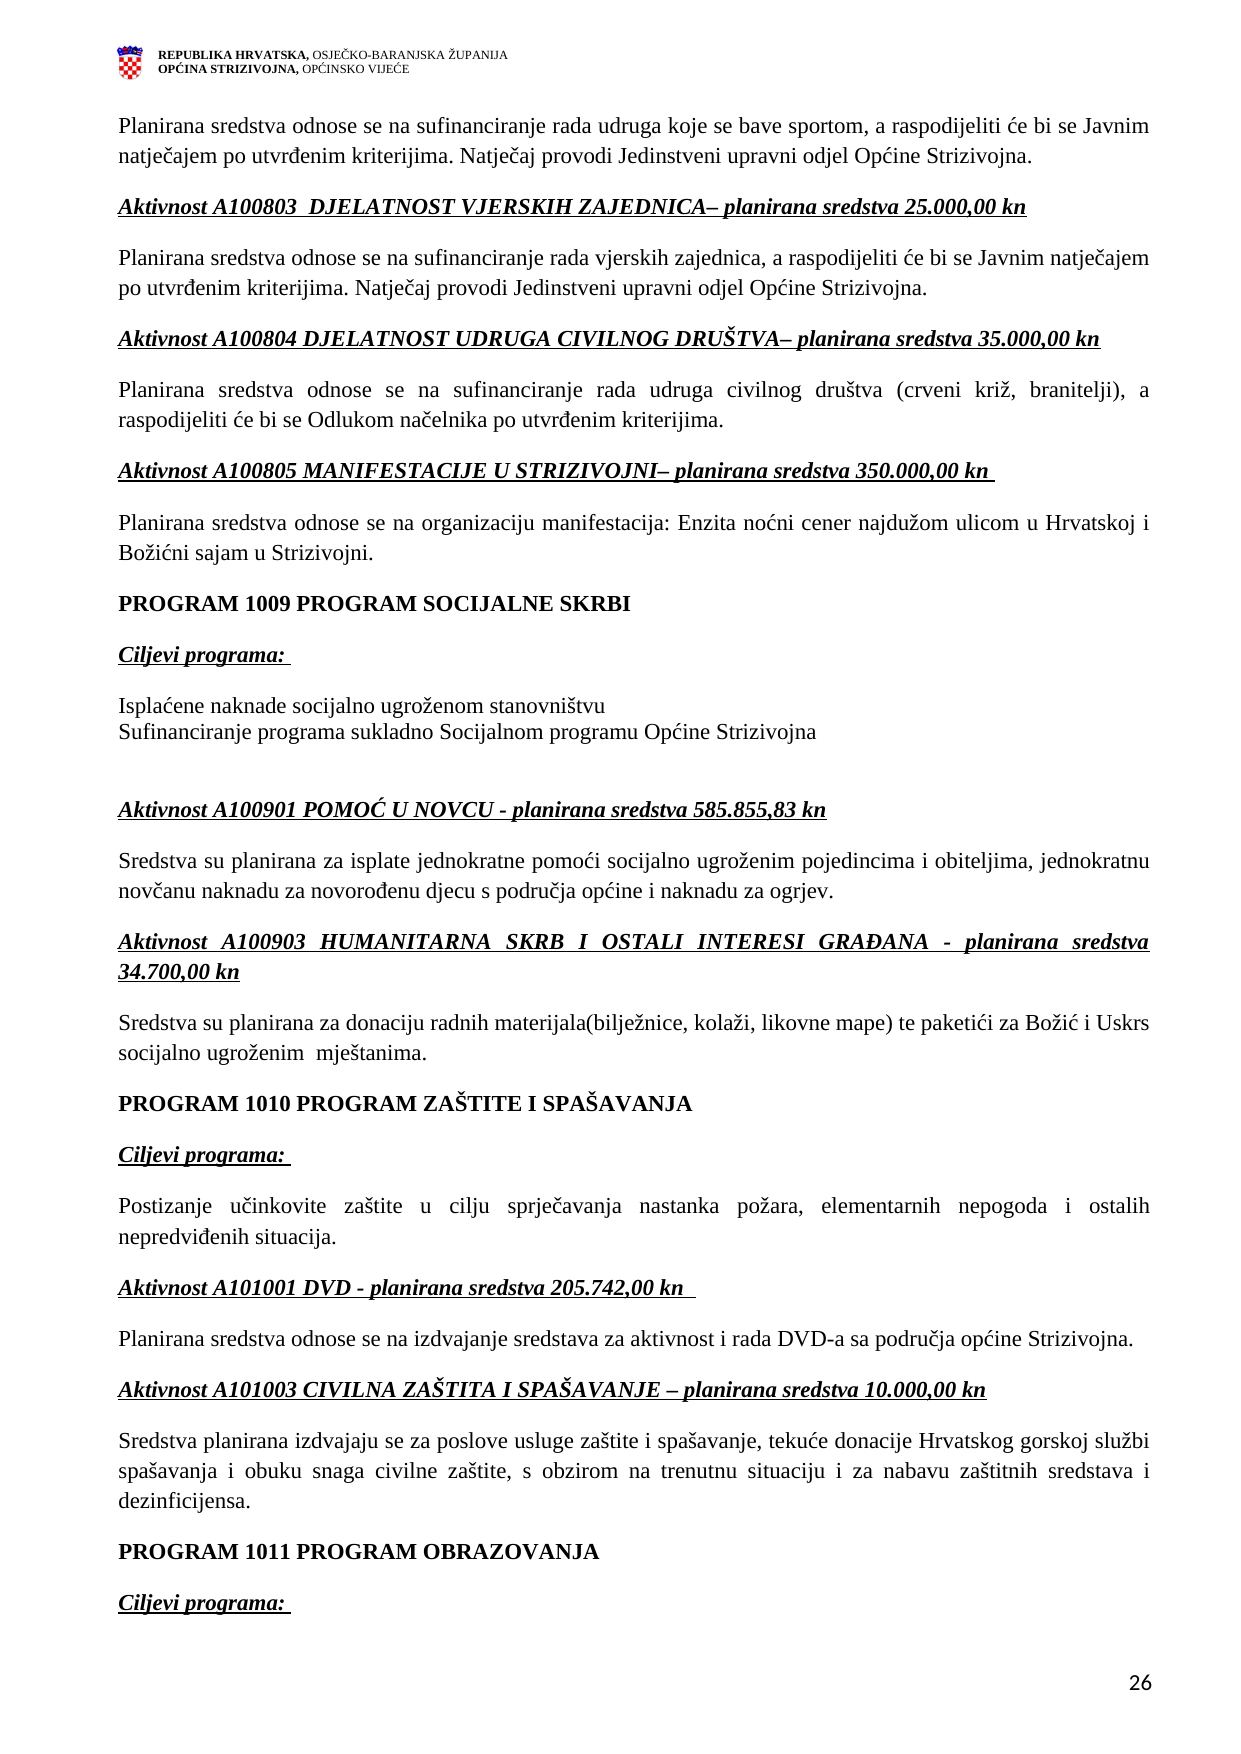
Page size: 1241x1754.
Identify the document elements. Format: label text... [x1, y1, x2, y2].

text Planirana sredstva odnose se na sufinanciranje rada vjerskih zajednica, a raspodijeliti će bi se Javnim natječajem po utvrđenim kriterijima. Natječaj provodi Jedinstveni upravni odjel Općine Strizivojna. [118, 244, 1152, 301]
text PROGRAM 1009 PROGRAM SOCIJALNE SKRBI [118, 590, 1152, 616]
text PROGRAM 1010 PROGRAM ZAŠTITE I SPAŠAVANJA [118, 1091, 1152, 1117]
text Sredstva planirana izdvajaju se za poslove usluge zaštite i spašavanje, tekuće donacije Hrvatskog gorskoj službi spašavanja i obuku snaga civilne zaštite, s obzirom na trenutnu situaciju i za nabavu zaštitnih sredstava i dezinficijensa. [118, 1427, 1152, 1514]
text Ciljevi programa: [118, 1589, 1152, 1616]
text Planirana sredstva odnose se na organizaciju manifestacija: Enzita noćni cener najdužom ulicom u Hrvatskoj i Božićni sajam u Strizivojni. [118, 509, 1152, 565]
text Planirana sredstva odnose se na sufinanciranje rada udruga civilnog društva (crveni križ, branitelji), a raspodijeliti će bi se Odlukom načelnika po utvrđenim kriterijima. [118, 376, 1152, 433]
text Aktivnost A101003 CIVILNA ZAŠTITA I SPAŠAVANJE – planirana sredstva 10.000,00 kn [118, 1376, 1152, 1402]
text Sredstva su planirana za donaciju radnih materijala(bilježnice, kolaži, likovne mape) te paketići za Božić i Uskrs socijalno ugroženim mještanima. [118, 1009, 1152, 1066]
text Aktivnost A101001 DVD - planirana sredstva 205.742,00 kn [118, 1274, 1152, 1300]
picture [116, 44, 142, 80]
text Planirana sredstva odnose se na izdvajanje sredstava za aktivnost i rada DVD-a sa područja općine Strizivojna. [118, 1325, 1152, 1351]
text Sufinanciranje programa sukladno Socijalnom programu Općine Strizivojna [118, 718, 1152, 745]
text Aktivnost A100803 DJELATNOST VJERSKIH ZAJEDNICA– planirana sredstva 25.000,00 kn [118, 193, 1152, 219]
text PROGRAM 1011 PROGRAM OBRAZOVANJA [118, 1538, 1152, 1565]
text Ciljevi programa: [118, 1142, 1152, 1168]
text Ciljevi programa: [118, 641, 1152, 667]
text Planirana sredstva odnose se na sufinanciranje rada udruga koje se bave sportom, a raspodijeliti će bi se Javnim natječajem po utvrđenim kriterijima. Natječaj provodi Jedinstveni upravni odjel Općine Strizivojna. [118, 112, 1152, 168]
text Aktivnost A100903 HUMANITARNA SKRB I OSTALI INTERESI GRAĐANA - planirana sredstva 34.700,00 kn [118, 928, 1152, 984]
text Aktivnost A100805 MANIFESTACIJE U STRIZIVOJNI– planirana sredstva 350.000,00 kn [118, 458, 1152, 484]
text Sredstva su planirana za isplate jednokratne pomoći socijalno ugroženim pojedincima i obiteljima, jednokratnu novčanu naknadu za novorođenu djecu s područja općine i naknadu za ogrjev. [118, 847, 1152, 903]
text Aktivnost A100901 POMOĆ U NOVCU - planirana sredstva 585.855,83 kn [118, 796, 1152, 822]
text Postizanje učinkovite zaštite u cilju sprječavanja nastanka požara, elementarnih nepogoda i ostalih nepredviđenih situacija. [118, 1193, 1152, 1249]
text Isplaćene naknade socijalno ugroženom stanovništvu [118, 692, 1152, 718]
text Aktivnost A100804 DJELATNOST UDRUGA CIVILNOG DRUŠTVA– planirana sredstva 35.000,00 kn [118, 325, 1152, 352]
